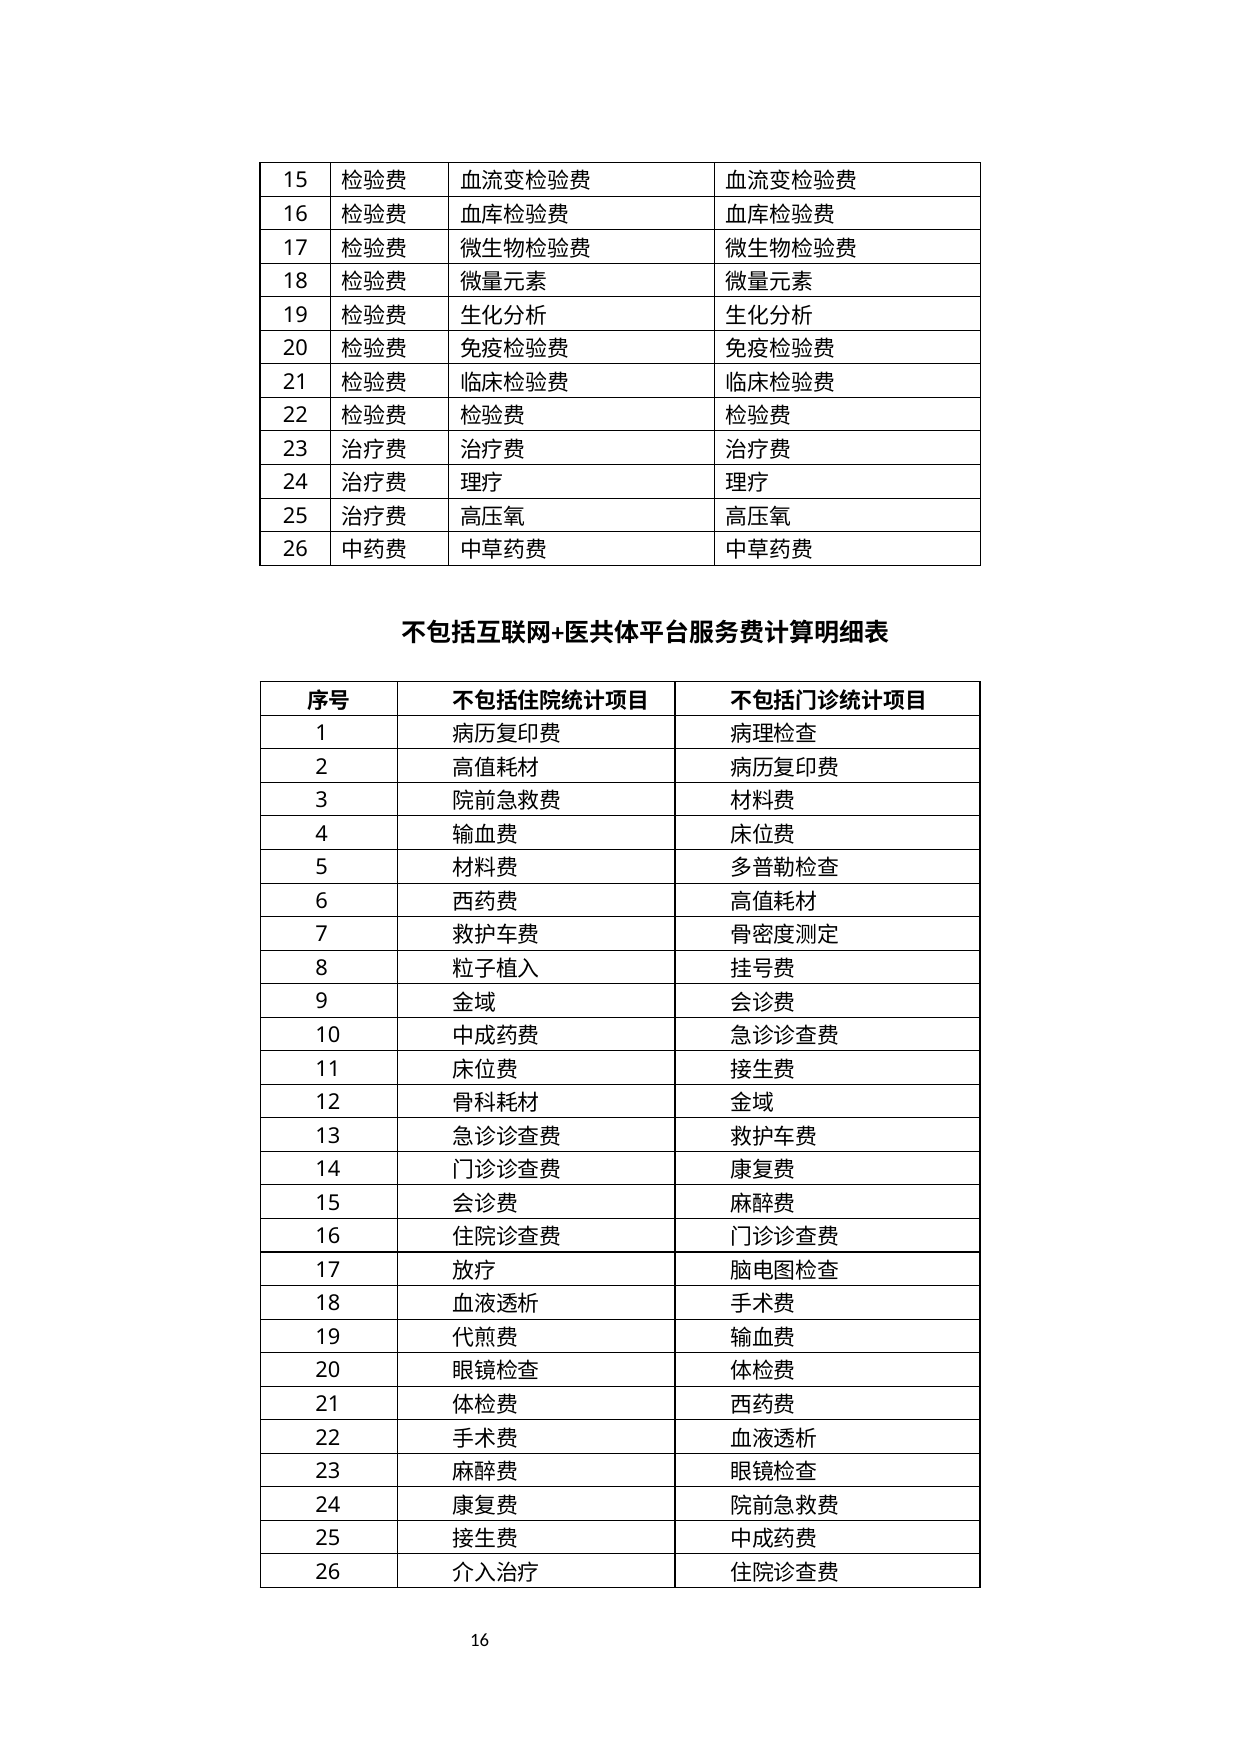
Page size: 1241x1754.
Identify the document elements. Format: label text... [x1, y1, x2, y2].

table_cell 高压氧 [715, 499, 980, 531]
table_cell 治疗费 [449, 431, 714, 464]
table_cell 检验费 [331, 331, 448, 363]
table_cell 5 [261, 850, 397, 882]
table_cell 理疗 [715, 465, 980, 497]
table_cell 微量元素 [449, 264, 714, 296]
table_cell 24 [261, 1487, 397, 1520]
table_cell 眼镜检查 [398, 1353, 674, 1386]
table_cell 检验费 [331, 264, 448, 296]
table_cell 血流变检验费 [715, 163, 980, 196]
table_cell 病理检查 [676, 716, 979, 748]
table_cell 高压氧 [449, 499, 714, 531]
table_cell 门诊诊查费 [398, 1152, 674, 1184]
table_cell 治疗费 [715, 431, 980, 464]
table_cell 免疫检验费 [449, 331, 714, 363]
table_cell 17 [261, 1253, 397, 1285]
table_cell 院前急救费 [676, 1487, 979, 1520]
table_cell 床位费 [398, 1051, 674, 1084]
table_cell 13 [261, 1118, 397, 1151]
table_cell 急诊诊查费 [676, 1018, 979, 1050]
table_cell 15 [261, 163, 330, 196]
table_cell 脑电图检查 [676, 1253, 979, 1285]
table_cell 检验费 [715, 398, 980, 430]
table_cell 床位费 [676, 816, 979, 849]
table_header 序号 [261, 682, 397, 715]
table_cell 材料费 [676, 783, 979, 815]
table_cell 19 [261, 1320, 397, 1352]
table_cell 骨密度测定 [676, 917, 979, 949]
table_cell 接生费 [676, 1051, 979, 1084]
table_cell 眼镜检查 [676, 1454, 979, 1486]
table_cell 高值耗材 [676, 884, 979, 916]
table_cell 多普勒检查 [676, 850, 979, 882]
table_cell 急诊诊查费 [398, 1118, 674, 1151]
table_cell 代煎费 [398, 1320, 674, 1352]
table_cell 康复费 [676, 1152, 979, 1184]
table_cell 26 [261, 532, 330, 564]
table_cell 检验费 [331, 297, 448, 330]
table_cell 19 [261, 297, 330, 330]
table_cell 麻醉费 [398, 1454, 674, 1486]
table_cell 血液透析 [676, 1420, 979, 1453]
table_cell 金域 [676, 1085, 979, 1117]
table_cell 会诊费 [398, 1185, 674, 1218]
table_header 不包括住院统计项目 [398, 682, 674, 715]
table_cell 25 [261, 1521, 397, 1553]
table_cell 救护车费 [398, 917, 674, 949]
table_cell 中成药费 [398, 1018, 674, 1050]
table_cell 住院诊查费 [398, 1219, 674, 1251]
table_cell 放疗 [398, 1253, 674, 1285]
table_cell 11 [261, 1051, 397, 1084]
table_cell 检验费 [331, 230, 448, 263]
table_cell 生化分析 [715, 297, 980, 330]
table_cell 18 [261, 264, 330, 296]
table_cell 6 [261, 884, 397, 916]
table_cell 材料费 [398, 850, 674, 882]
table_cell 21 [261, 1387, 397, 1419]
table_cell 17 [261, 230, 330, 263]
table_cell 会诊费 [676, 984, 979, 1017]
table_cell 理疗 [449, 465, 714, 497]
table_cell 10 [261, 1018, 397, 1050]
table_cell 12 [261, 1085, 397, 1117]
table_cell 检验费 [331, 163, 448, 196]
table_cell 院前急救费 [398, 783, 674, 815]
table_cell 25 [261, 499, 330, 531]
table_cell 14 [261, 1152, 397, 1184]
table_cell 住院诊查费 [676, 1554, 979, 1587]
table_cell 微量元素 [715, 264, 980, 296]
table_cell 体检费 [676, 1353, 979, 1386]
table_cell 生化分析 [449, 297, 714, 330]
table_cell 20 [261, 331, 330, 363]
table_cell 16 [261, 197, 330, 229]
table_cell 24 [261, 465, 330, 497]
table_cell 病历复印费 [676, 749, 979, 782]
table_cell 治疗费 [331, 465, 448, 497]
table_cell 22 [261, 398, 330, 430]
table_cell 16 [261, 1219, 397, 1251]
table_cell 临床检验费 [715, 364, 980, 397]
table_cell 粒子植入 [398, 951, 674, 983]
table_cell 免疫检验费 [715, 331, 980, 363]
table_cell 血流变检验费 [449, 163, 714, 196]
table_cell 22 [261, 1420, 397, 1453]
table_cell 检验费 [449, 398, 714, 430]
table_cell 3 [261, 783, 397, 815]
table_cell 9 [261, 984, 397, 1017]
table_cell 血库检验费 [449, 197, 714, 229]
table_cell 23 [261, 431, 330, 464]
table_cell 骨科耗材 [398, 1085, 674, 1117]
table_cell 体检费 [398, 1387, 674, 1419]
table_cell 救护车费 [676, 1118, 979, 1151]
table_cell 门诊诊查费 [676, 1219, 979, 1251]
table_cell 治疗费 [331, 431, 448, 464]
table_cell 7 [261, 917, 397, 949]
table_cell 中成药费 [676, 1521, 979, 1553]
table_cell 手术费 [676, 1286, 979, 1318]
table_cell 检验费 [331, 197, 448, 229]
table_cell 15 [261, 1185, 397, 1218]
table_cell 手术费 [398, 1420, 674, 1453]
table_cell 21 [261, 364, 330, 397]
table_cell 治疗费 [331, 499, 448, 531]
table_cell 高值耗材 [398, 749, 674, 782]
table_cell 临床检验费 [449, 364, 714, 397]
table_cell 病历复印费 [398, 716, 674, 748]
table_cell 输血费 [676, 1320, 979, 1352]
table_cell 血液透析 [398, 1286, 674, 1318]
table_header 不包括门诊统计项目 [676, 682, 979, 715]
table_cell 介入治疗 [398, 1554, 674, 1587]
text 不包括互联网+医共体平台服务费计算明细表 [165, 598, 1075, 663]
table_cell 中药费 [331, 532, 448, 564]
table_cell 2 [261, 749, 397, 782]
table_cell 中草药费 [449, 532, 714, 564]
table_cell 麻醉费 [676, 1185, 979, 1218]
table_cell 26 [261, 1554, 397, 1587]
table_cell 1 [261, 716, 397, 748]
table_cell 西药费 [398, 884, 674, 916]
table_cell 8 [261, 951, 397, 983]
table_cell 18 [261, 1286, 397, 1318]
table_cell 微生物检验费 [449, 230, 714, 263]
table_cell 接生费 [398, 1521, 674, 1553]
table_cell 挂号费 [676, 951, 979, 983]
table_cell 检验费 [331, 364, 448, 397]
table_cell 微生物检验费 [715, 230, 980, 263]
table_cell 西药费 [676, 1387, 979, 1419]
table_cell 血库检验费 [715, 197, 980, 229]
table_cell 金域 [398, 984, 674, 1017]
table_cell 康复费 [398, 1487, 674, 1520]
table_cell 检验费 [331, 398, 448, 430]
table_cell 输血费 [398, 816, 674, 849]
table_cell 20 [261, 1353, 397, 1386]
table_cell 23 [261, 1454, 397, 1486]
table_cell 中草药费 [715, 532, 980, 564]
table_cell 4 [261, 816, 397, 849]
